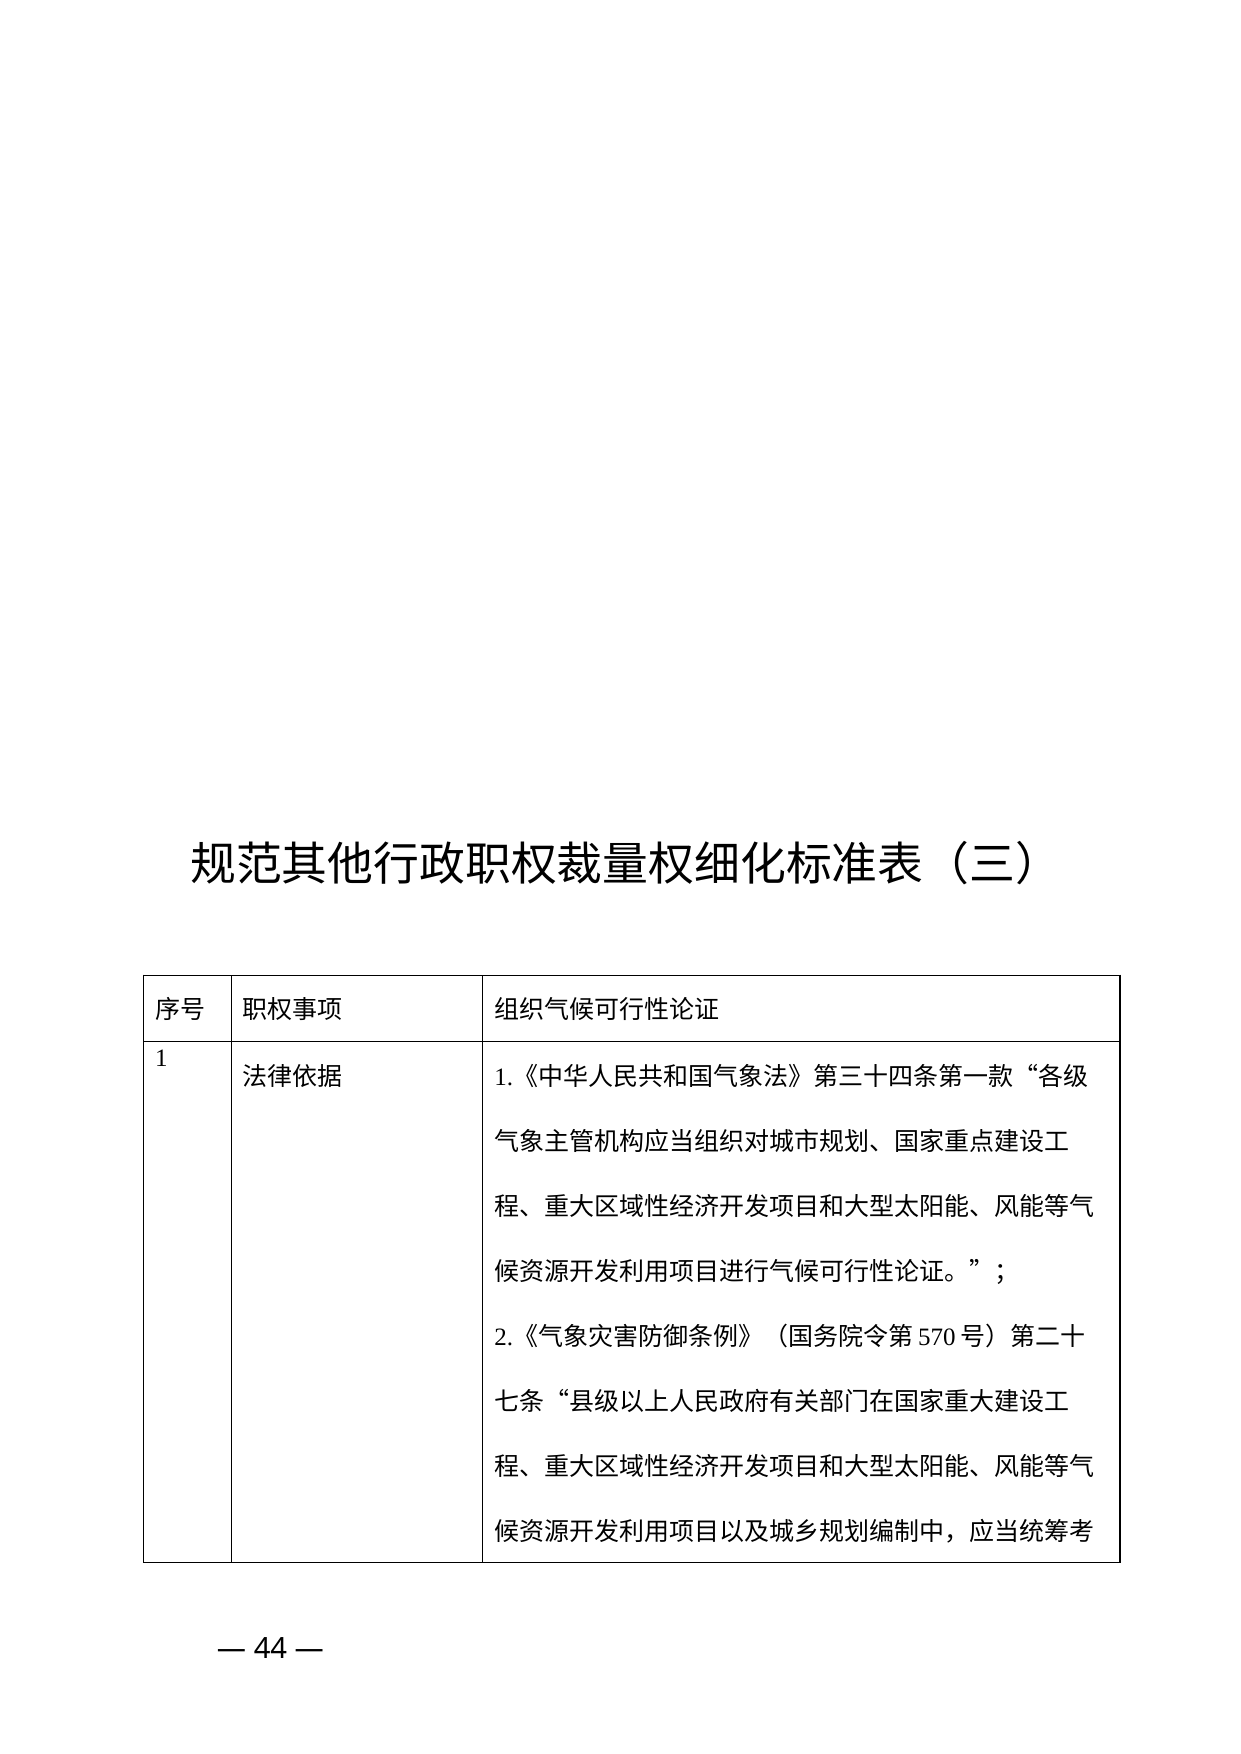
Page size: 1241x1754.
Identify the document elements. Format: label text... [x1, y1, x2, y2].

table_header 序号 [144, 976, 231, 1041]
table_cell 1 [144, 1042, 231, 1562]
table_cell 法律依据 [232, 1042, 482, 1562]
table_header 组织气候可行性论证 [483, 976, 1119, 1041]
text 规范其他行政职权裁量权细化标准表（三） [187, 812, 1063, 909]
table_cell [483, 1042, 1119, 1562]
table_header 职权事项 [232, 976, 482, 1041]
